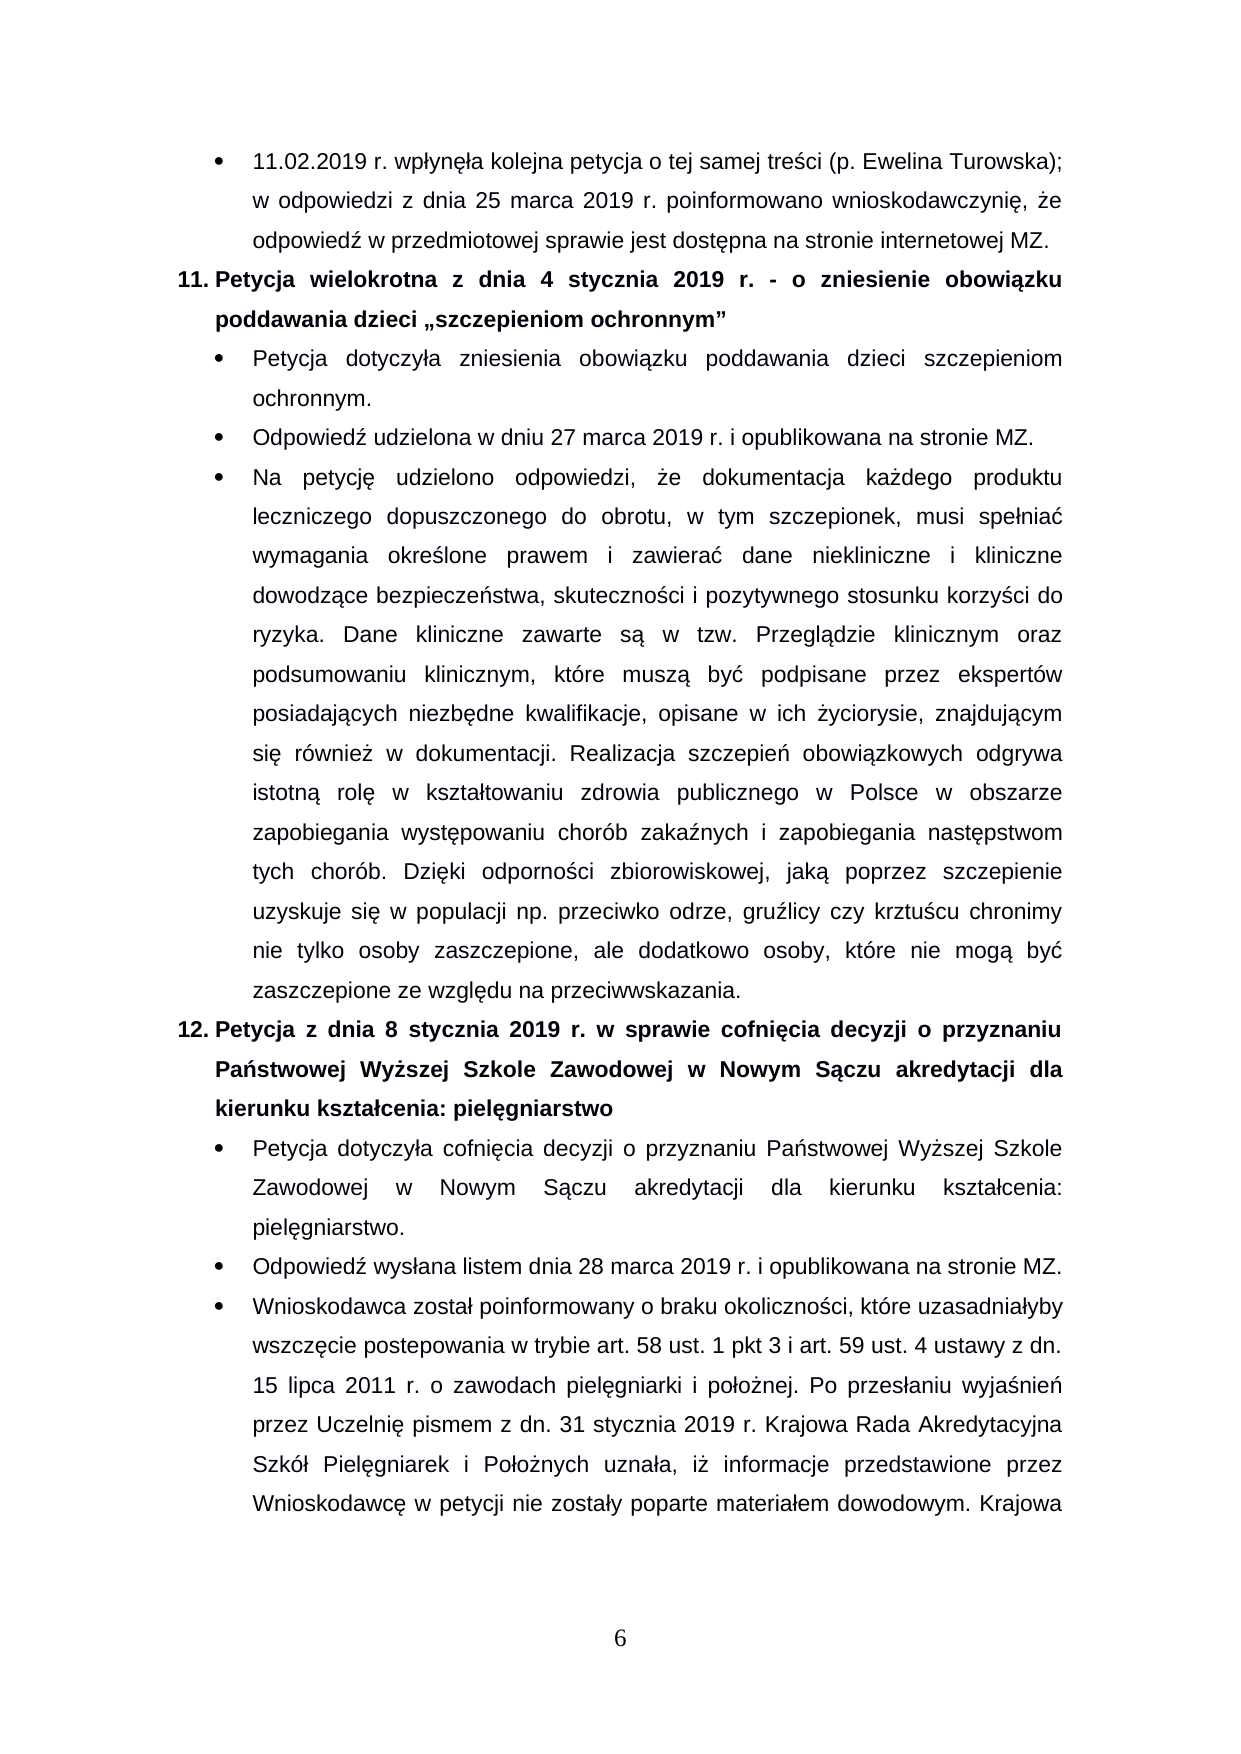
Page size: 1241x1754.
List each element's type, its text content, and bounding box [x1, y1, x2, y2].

list Petycja z dnia 8 stycznia 2019 r. w sprawie cofnięcia decyzji o przyznaniu Państwowej Wyższej Szkole Zawodowej w Nowym Sączu akredytacji dla kierunku kształcenia: pielęgniarstwo [177, 1016, 1063, 1122]
list Petycja dotyczyła cofnięcia decyzji o przyznaniu Państwowej Wyższej Szkole Zawodowej w Nowym Sączu akredytacji dla kierunku kształcenia: pielęgniarstwo. [215, 1135, 1063, 1240]
list Petycja wielokrotna z dnia 4 stycznia 2019 r. - o zniesienie obowiązku poddawania dzieci „szczepieniom ochronnym” [177, 266, 1063, 332]
list 11.02.2019 r. wpłynęła kolejna petycja o tej samej treści (p. Ewelina Turowska); w odpowiedzi z dnia 25 marca 2019 r. poinformowano wnioskodawczynię, że odpowiedź w przedmiotowej sprawie jest dostępna na stronie internetowej MZ. [215, 148, 1063, 253]
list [215, 1293, 1063, 1516]
list Petycja dotyczyła zniesienia obowiązku poddawania dzieci szczepieniom ochronnym. [215, 345, 1063, 411]
list Odpowiedź wysłana listem dnia 28 marca 2019 r. i opublikowana na stronie MZ. [215, 1253, 1063, 1279]
list Odpowiedź udzielona w dniu 27 marca 2019 r. i opublikowana na stronie MZ. [215, 424, 1063, 450]
list Na petycję udzielono odpowiedzi, że dokumentacja każdego produktu leczniczego dopuszczonego do obrotu, w tym szczepionek, musi spełniać wymagania określone prawem i zawierać dane niekliniczne i kliniczne dowodzące bezpieczeństwa, skuteczności i pozytywnego stosunku korzyści do ryzyka. Dane kliniczne zawarte są w tzw. Przeglądzie klinicznym oraz podsumowaniu klinicznym, które muszą być podpisane przez ekspertów posiadających niezbędne kwalifikacje, opisane w ich życiorysie, znajdującym się również w dokumentacji. Realizacja szczepień obowiązkowych odgrywa istotną rolę w kształtowaniu zdrowia publicznego w Polsce w obszarze zapobiegania występowaniu chorób zakaźnych i zapobiegania następstwom tych chorób. Dzięki odporności zbiorowiskowej, jaką poprzez szczepienie uzyskuje się w populacji np. przeciwko odrze, gruźlicy czy krztuścu chronimy nie tylko osoby zaszczepione, ale dodatkowo osoby, które nie mogą być zaszczepione ze względu na przeciwwskazania. [215, 463, 1063, 1003]
